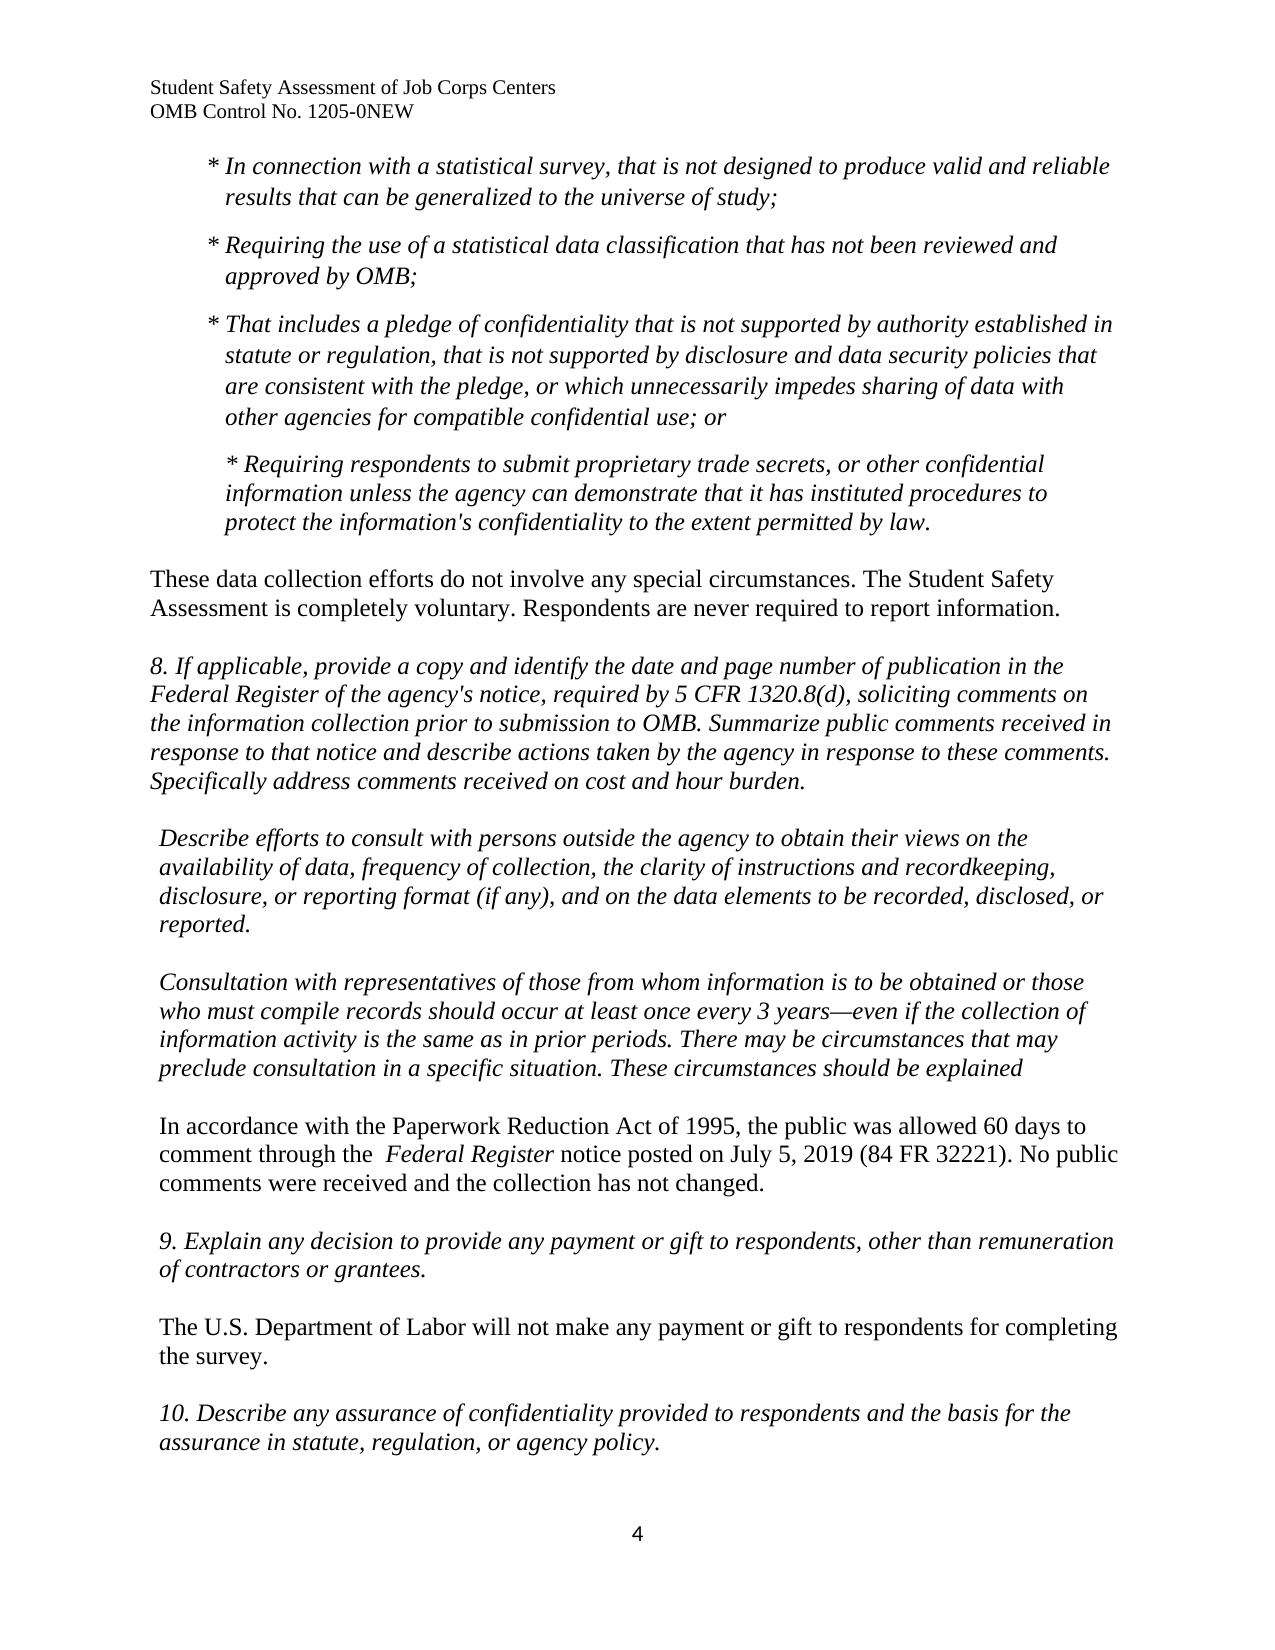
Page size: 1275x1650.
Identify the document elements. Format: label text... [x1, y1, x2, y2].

text * Requiring respondents to submit proprietary trade secrets, or other confidential information unless the agency can demonstrate that it has instituted procedures to protect the information's confidentiality to the extent permitted by law. [225, 449, 1125, 536]
text The U.S. Department of Labor will not make any payment or gift to respondents for completing the survey. [159, 1312, 1125, 1369]
text These data collection efforts do not involve any special circumstances. The Student Safety Assessment is completely voluntary. Respondents are never required to report information. [150, 564, 1125, 622]
text Describe efforts to consult with persons outside the agency to obtain their views on the availability of data, frequency of collection, the clarity of instructions and recordkeeping, disclosure, or reporting format (if any), and on the data elements to be recorded, disclosed, or reported. [159, 823, 1125, 938]
text In accordance with the Paperwork Reduction Act of 1995, the public was allowed 60 days to comment through the Federal Register notice posted on July 5, 2019 (84 FR 32221). No public comments were received and the collection has not changed. [159, 1111, 1125, 1197]
text Consultation with representatives of those from whom information is to be obtained or those who must compile records should occur at least once every 3 years—even if the collection of information activity is the same as in prior periods. There may be circumstances that may preclude consultation in a specific situation. These circumstances should be explained [159, 967, 1125, 1082]
text * That includes a pledge of confidentiality that is not supported by authority established in statute or regulation, that is not supported by disclosure and data security policies that are consistent with the pledge, or which unnecessarily impedes sharing of data with other agencies for compatible confidential use; or [206, 309, 1125, 431]
text * In connection with a statistical survey, that is not designed to produce valid and reliable results that can be generalized to the universe of study; [206, 151, 1125, 211]
text 9. Explain any decision to provide any payment or gift to respondents, other than remuneration of contractors or grantees. [159, 1226, 1125, 1283]
text * Requiring the use of a statistical data classification that has not been reviewed and approved by OMB; [206, 230, 1125, 290]
text 10. Describe any assurance of confidentiality provided to respondents and the basis for the assurance in statute, regulation, or agency policy. [159, 1398, 1125, 1456]
text 8. If applicable, provide a copy and identify the date and page number of publication in the Federal Register of the agency's notice, required by 5 CFR 1320.8(d), soliciting comments on the information collection prior to submission to OMB. Summarize public comments received in response to that notice and describe actions taken by the agency in response to these comments. Specifically address comments received on cost and hour burden. [150, 651, 1125, 794]
